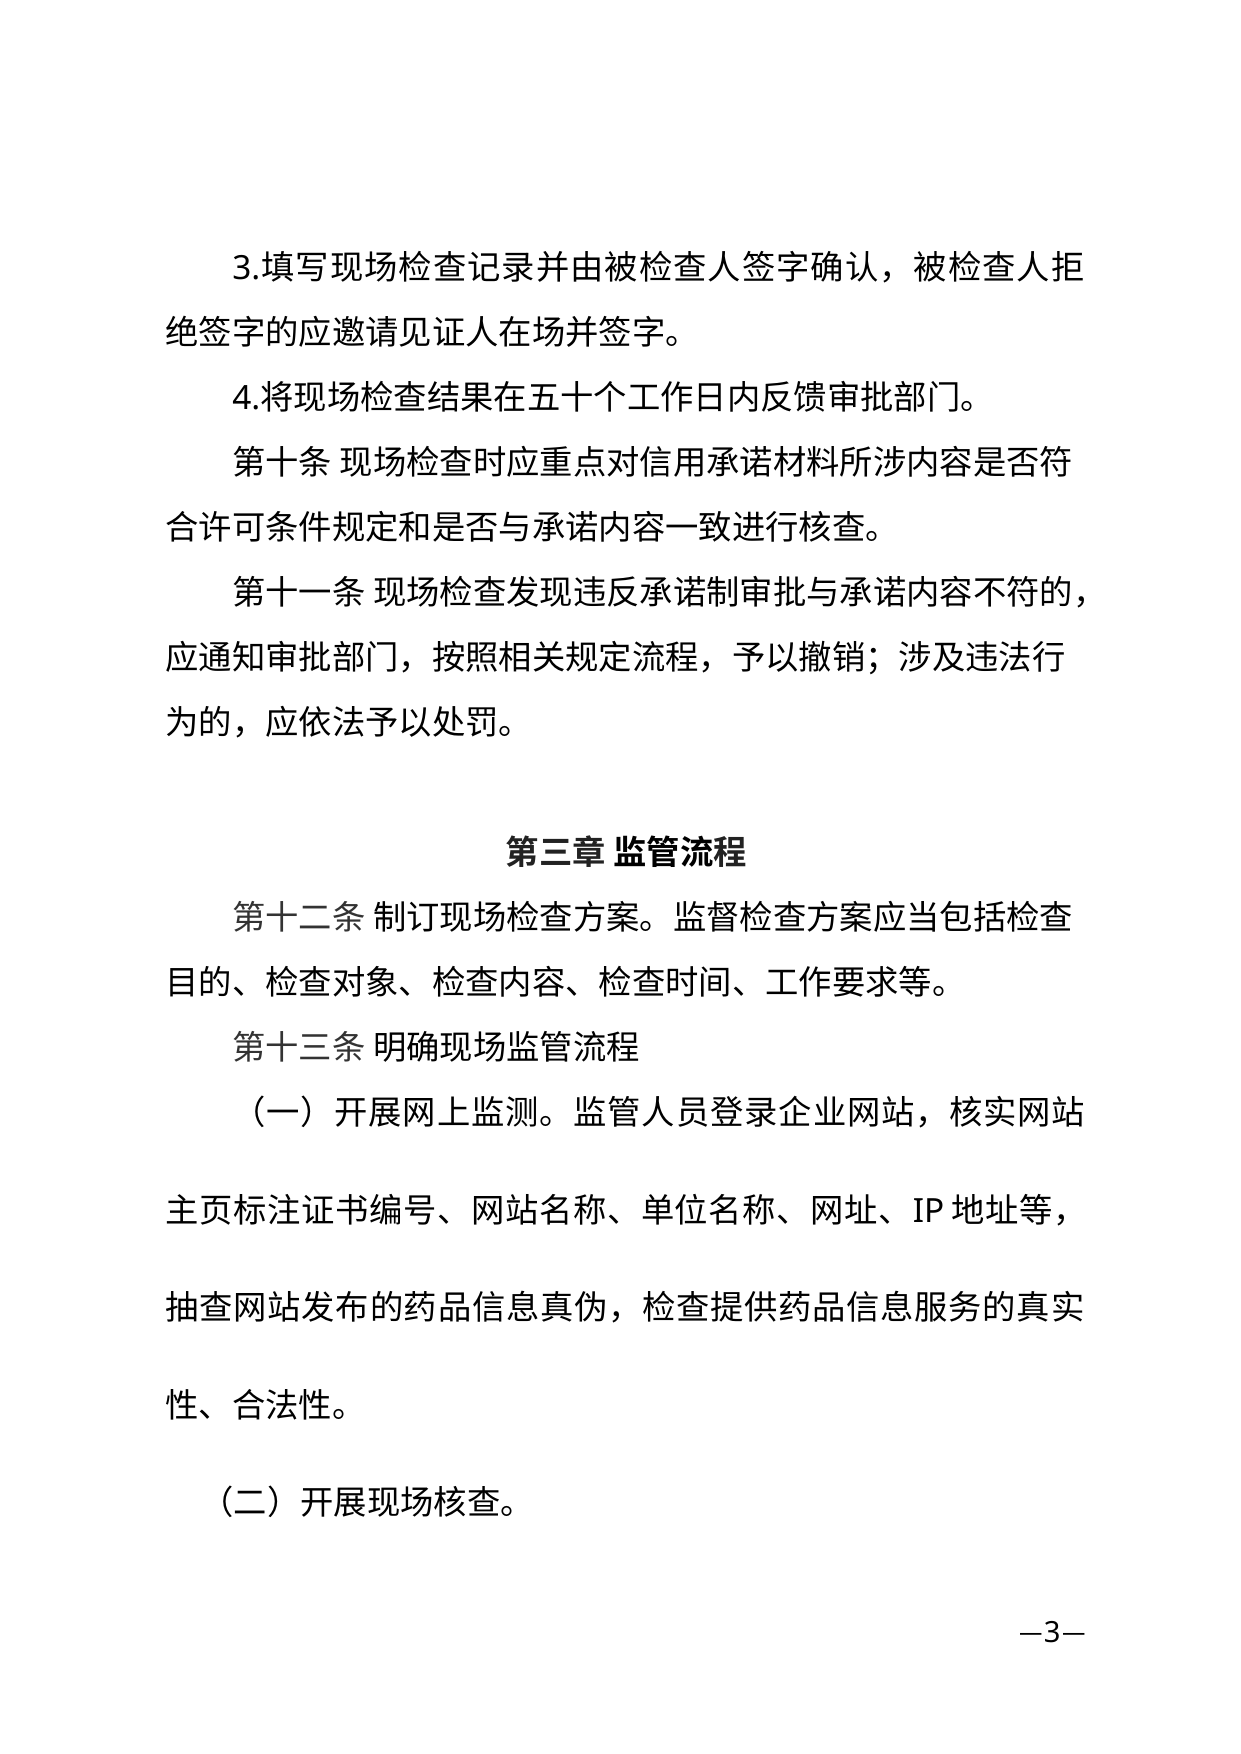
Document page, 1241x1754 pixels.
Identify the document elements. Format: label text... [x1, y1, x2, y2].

text 4.将现场检查结果在五十个工作日内反馈审批部门。 [165, 363, 1087, 428]
text 第三章 监管流程 [165, 818, 1087, 883]
text （一）开展网上监测。监管人员登录企业网站，核实网站主页标注证书编号、网站名称、单位名称、网址、IP地址等，抽查网站发布的药品信息真伪，检查提供药品信息服务的真实性、合法性。 （二）开展现场核查。 [165, 1078, 1087, 1533]
text 第十三条 明确现场监管流程 [165, 1013, 1087, 1078]
text 第十二条 制订现场检查方案。监督检查方案应当包括检查目的、检查对象、检查内容、检查时间、工作要求等。 [165, 883, 1087, 1013]
text 第十一条 现场检查发现违反承诺制审批与承诺内容不符的，应通知审批部门，按照相关规定流程，予以撤销；涉及违法行为的，应依法予以处罚。 [165, 558, 1087, 753]
text 3.填写现场检查记录并由被检查人签字确认，被检查人拒绝签字的应邀请见证人在场并签字。 [165, 233, 1087, 363]
text 第十条 现场检查时应重点对信用承诺材料所涉内容是否符合许可条件规定和是否与承诺内容一致进行核查。 [165, 428, 1087, 558]
